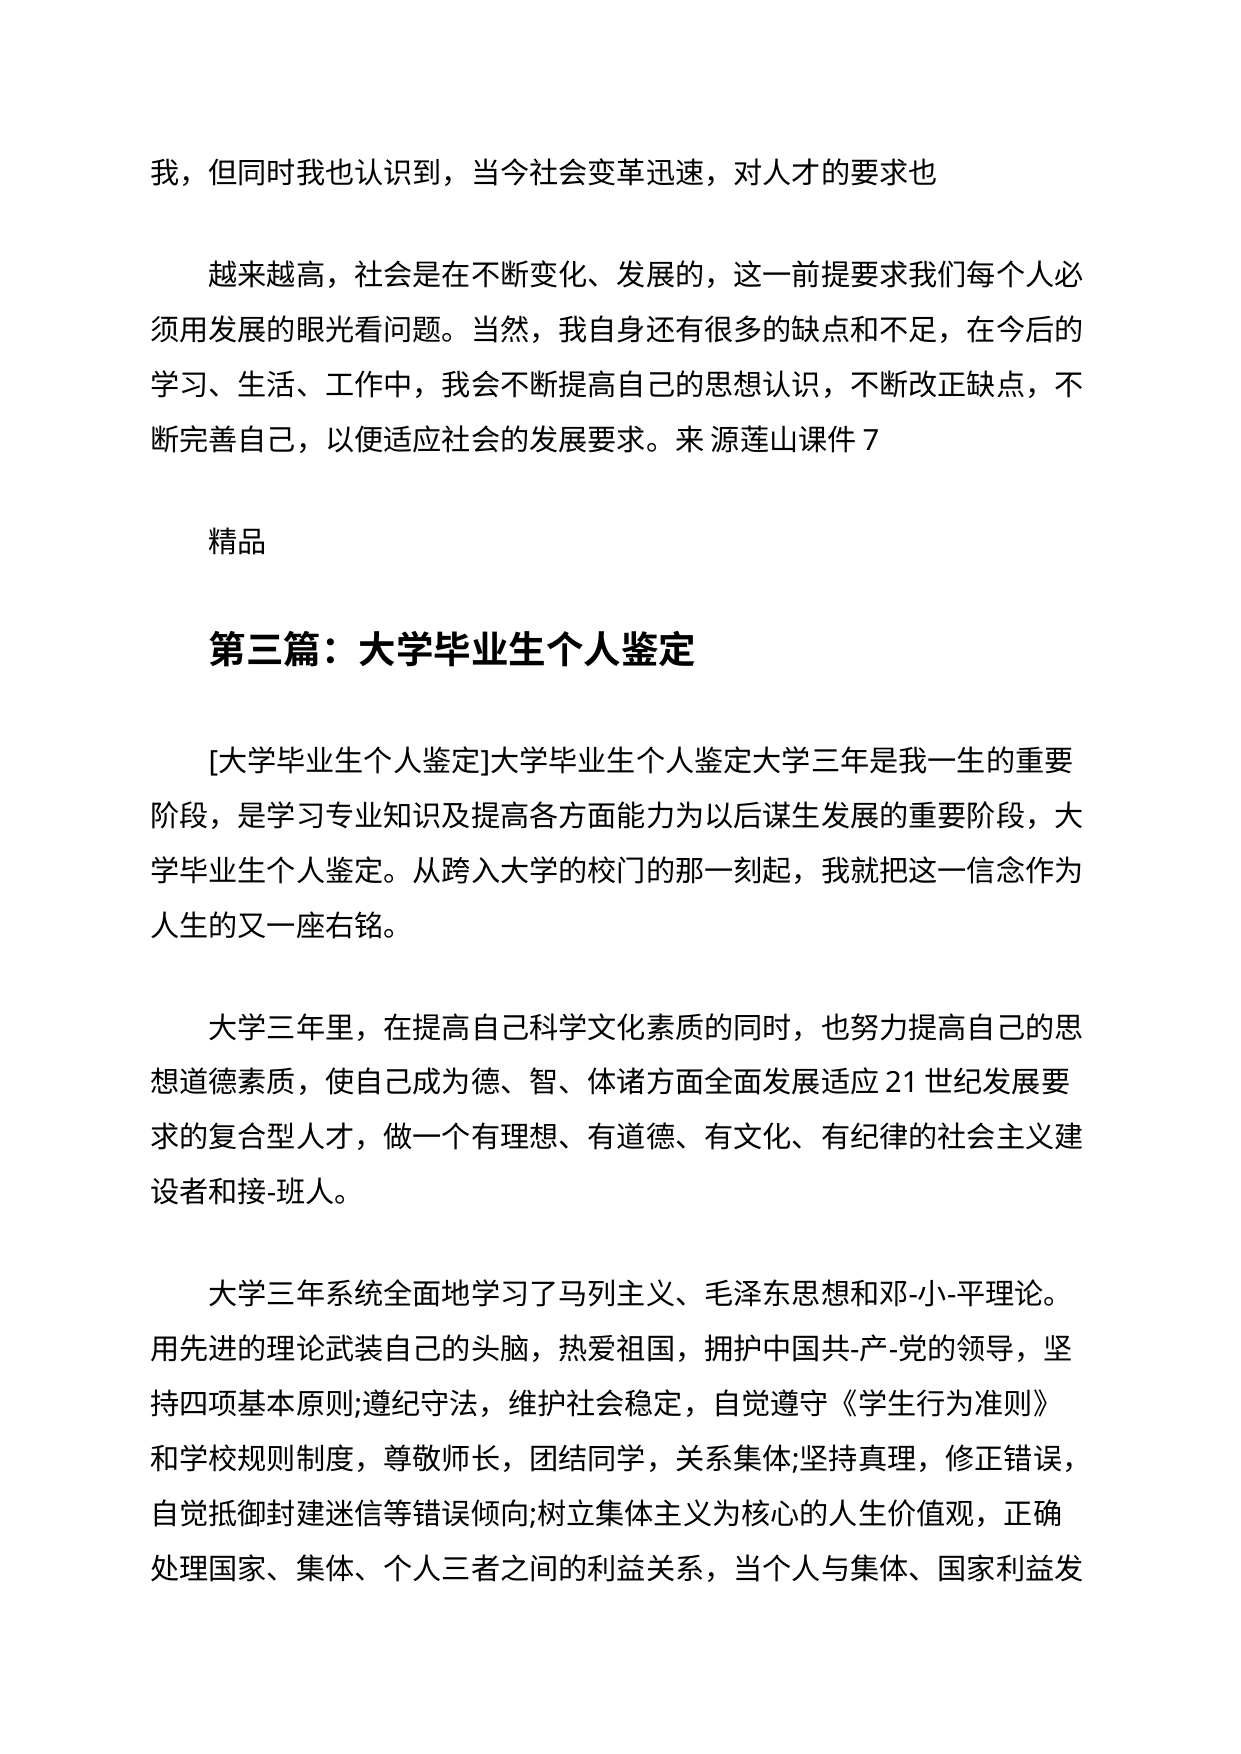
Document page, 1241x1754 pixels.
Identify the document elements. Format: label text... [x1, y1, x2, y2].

text [大学毕业生个人鉴定]大学毕业生个人鉴定大学三年是我一生的重要阶段，是学习专业知识及提高各方面能力为以后谋生发展的重要阶段，大学毕业生个人鉴定。从跨入大学的校门的那一刻起，我就把这一信念作为人生的又一座右铭。 [150, 738, 1090, 945]
text 精品 [150, 518, 1090, 561]
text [150, 150, 1090, 192]
text 第三篇：大学毕业生个人鉴定 [150, 620, 1090, 674]
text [150, 1271, 1090, 1588]
text 大学三年里，在提高自己科学文化素质的同时，也努力提高自己的思想道德素质，使自己成为德、智、体诸方面全面发展适应21世纪发展要求的复合型人才，做一个有理想、有道德、有文化、有纪律的社会主义建设者和接-班人。 [150, 1004, 1090, 1211]
text 越来越高，社会是在不断变化、发展的，这一前提要求我们每个人必须用发展的眼光看问题。当然，我自身还有很多的缺点和不足，在今后的学习、生活、工作中，我会不断提高自己的思想认识，不断改正缺点，不断完善自己，以便适应社会的发展要求。来 源莲山课件7 [150, 252, 1090, 459]
